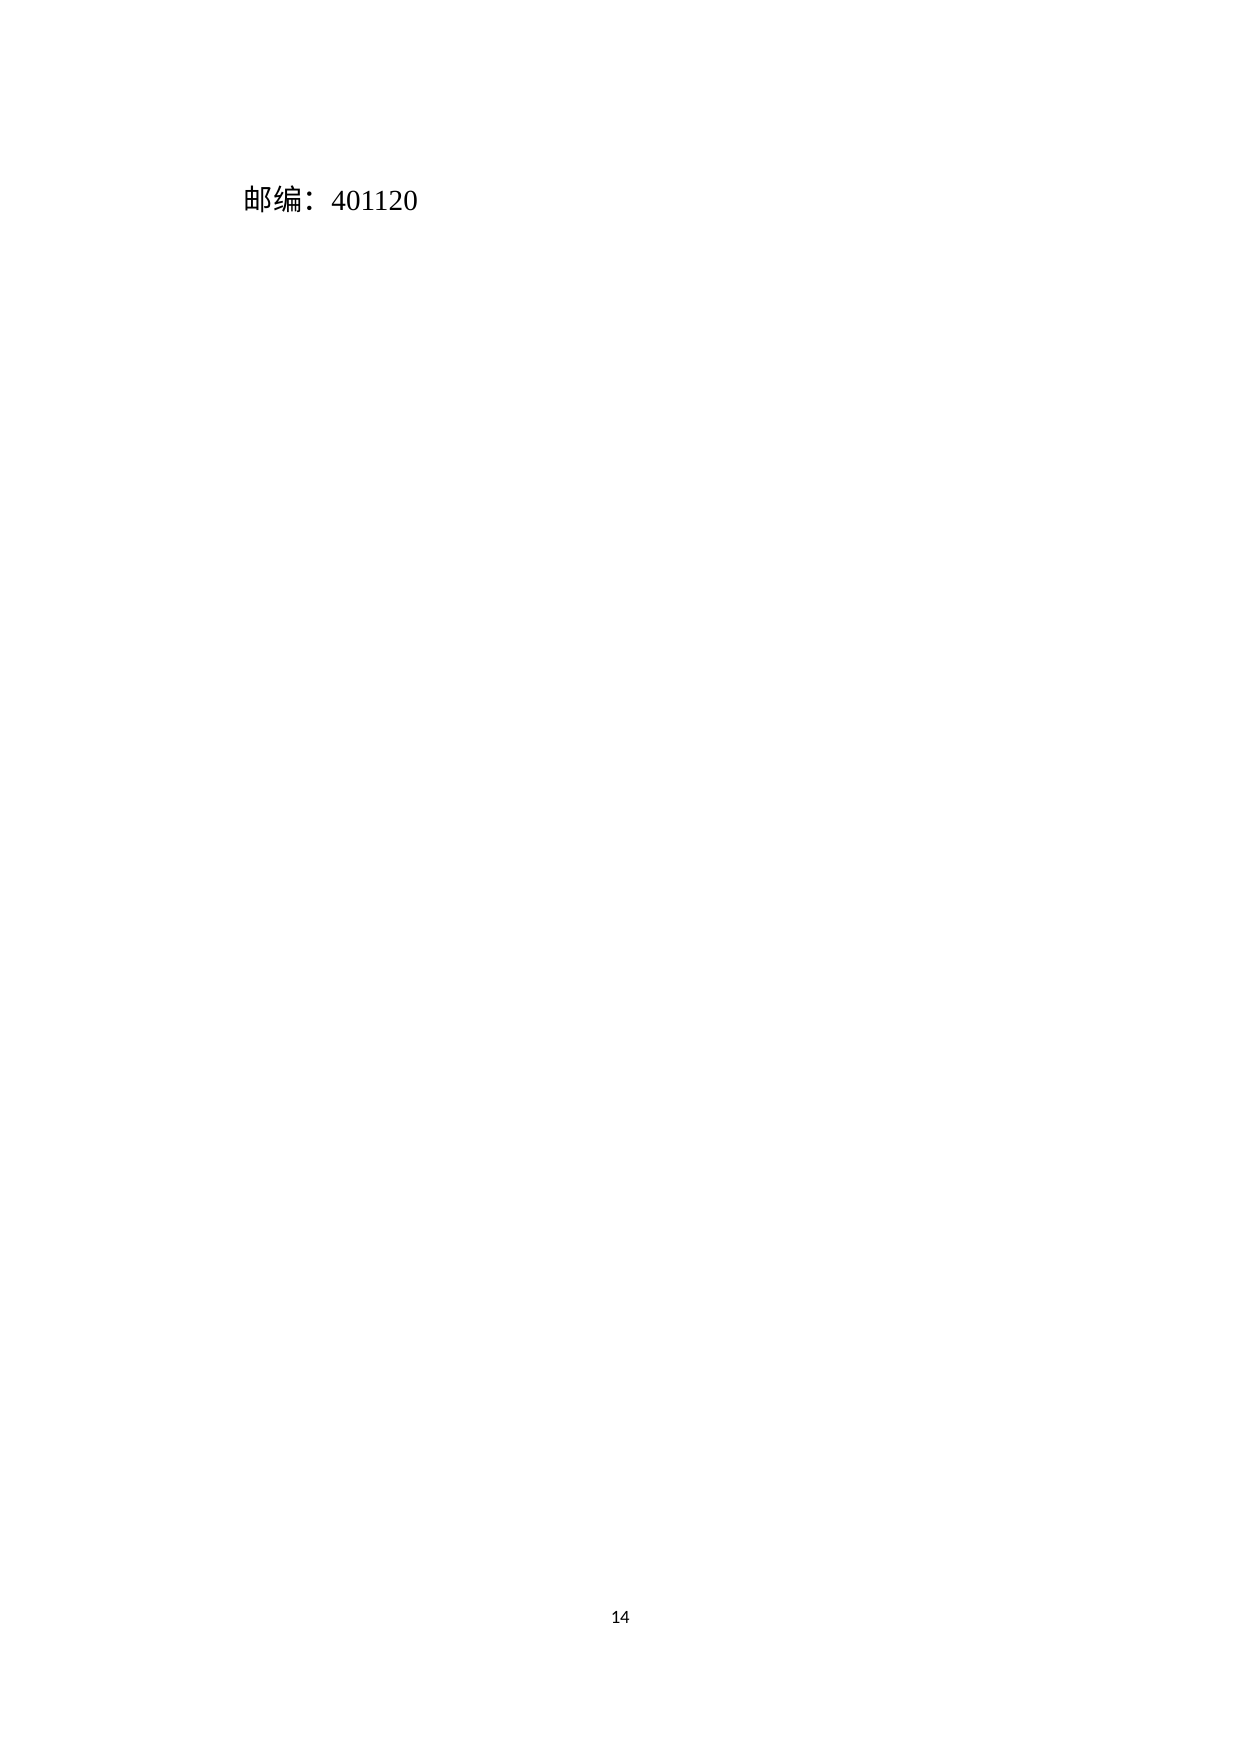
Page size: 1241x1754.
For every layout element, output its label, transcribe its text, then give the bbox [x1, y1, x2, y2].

text 邮编：401120 [187, 162, 1053, 222]
